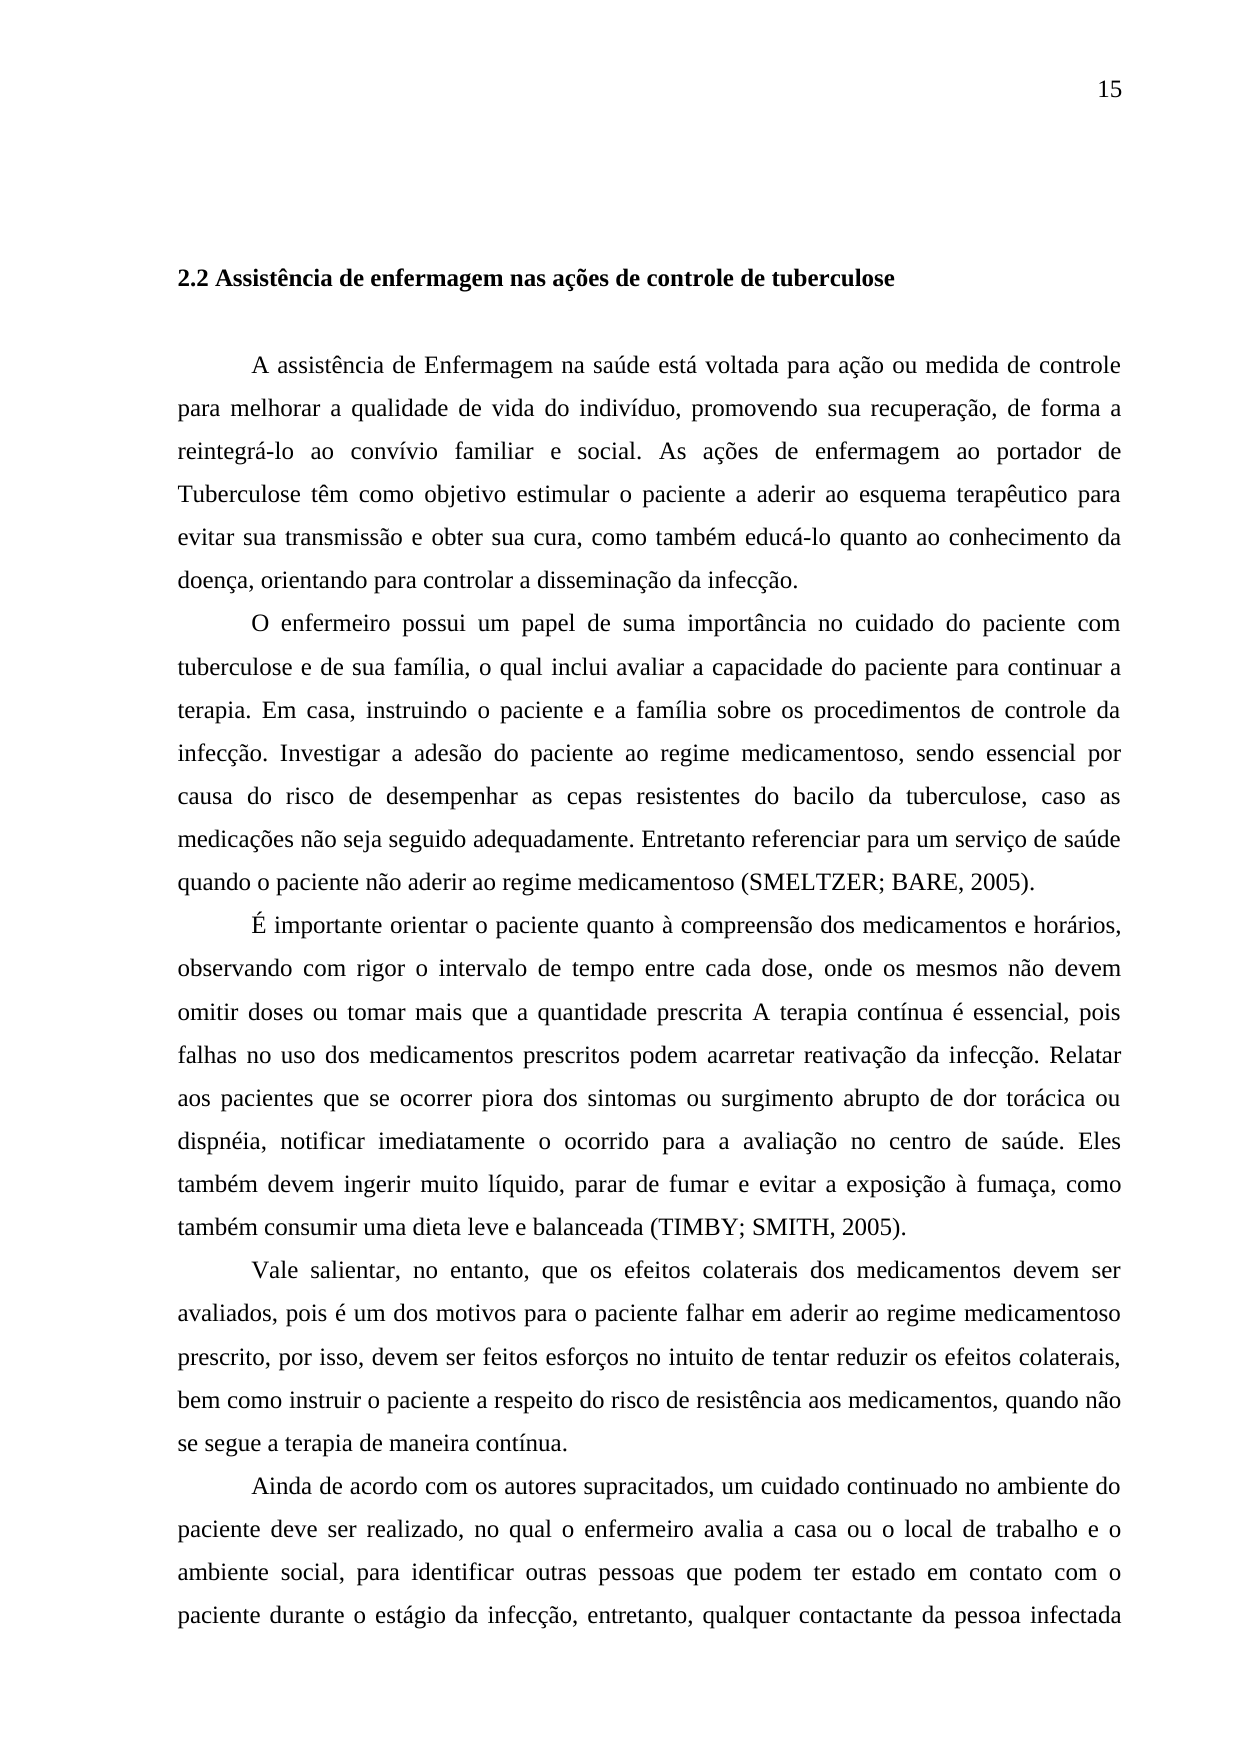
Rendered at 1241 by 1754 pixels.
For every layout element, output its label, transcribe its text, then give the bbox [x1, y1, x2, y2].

text Vale salientar, no entanto, que os efeitos colaterais dos medicamentos devem ser avaliados, pois é um dos motivos para o paciente falhar em aderir ao regime medicamentoso prescrito, por isso, devem ser feitos esforços no intuito de tentar reduzir os efeitos colaterais, bem como instruir o paciente a respeito do risco de resistência aos medicamentos, quando não se segue a terapia de maneira contínua. [177, 1255, 1122, 1457]
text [177, 1471, 1122, 1629]
text O enfermeiro possui um papel de suma importância no cuidado do paciente com tuberculose e de sua família, o qual inclui avaliar a capacidade do paciente para continuar a terapia. Em casa, instruindo o paciente e a família sobre os procedimentos de controle da infecção. Investigar a adesão do paciente ao regime medicamentoso, sendo essencial por causa do risco de desempenhar as cepas resistentes do bacilo da tuberculose, caso as medicações não seja seguido adequadamente. Entretanto referenciar para um serviço de saúde quando o paciente não aderir ao regime medicamentoso (SMELTZER; BARE, 2005). [177, 608, 1122, 896]
text A assistência de Enfermagem na saúde está voltada para ação ou medida de controle para melhorar a qualidade de vida do indivíduo, promovendo sua recuperação, de forma a reintegrá-lo ao convívio familiar e social. As ações de enfermagem ao portador de Tuberculose têm como objetivo estimular o paciente a aderir ao esquema terapêutico para evitar sua transmissão e obter sua cura, como também educá-lo quanto ao conhecimento da doença, orientando para controlar a disseminação da infecção. [177, 350, 1122, 594]
text É importante orientar o paciente quanto à compreensão dos medicamentos e horários, observando com rigor o intervalo de tempo entre cada dose, onde os mesmos não devem omitir doses ou tomar mais que a quantidade prescrita A terapia contínua é essencial, pois falhas no uso dos medicamentos prescritos podem acarretar reativação da infecção. Relatar aos pacientes que se ocorrer piora dos sintomas ou surgimento abrupto de dor torácica ou dispnéia, notificar imediatamente o ocorrido para a avaliação no centro de saúde. Eles também devem ingerir muito líquido, parar de fumar e evitar a exposição à fumaça, como também consumir uma dieta leve e balanceada (TIMBY; SMITH, 2005). [177, 910, 1122, 1241]
text 2.2 Assistência de enfermagem nas ações de controle de tuberculose [177, 263, 1122, 292]
